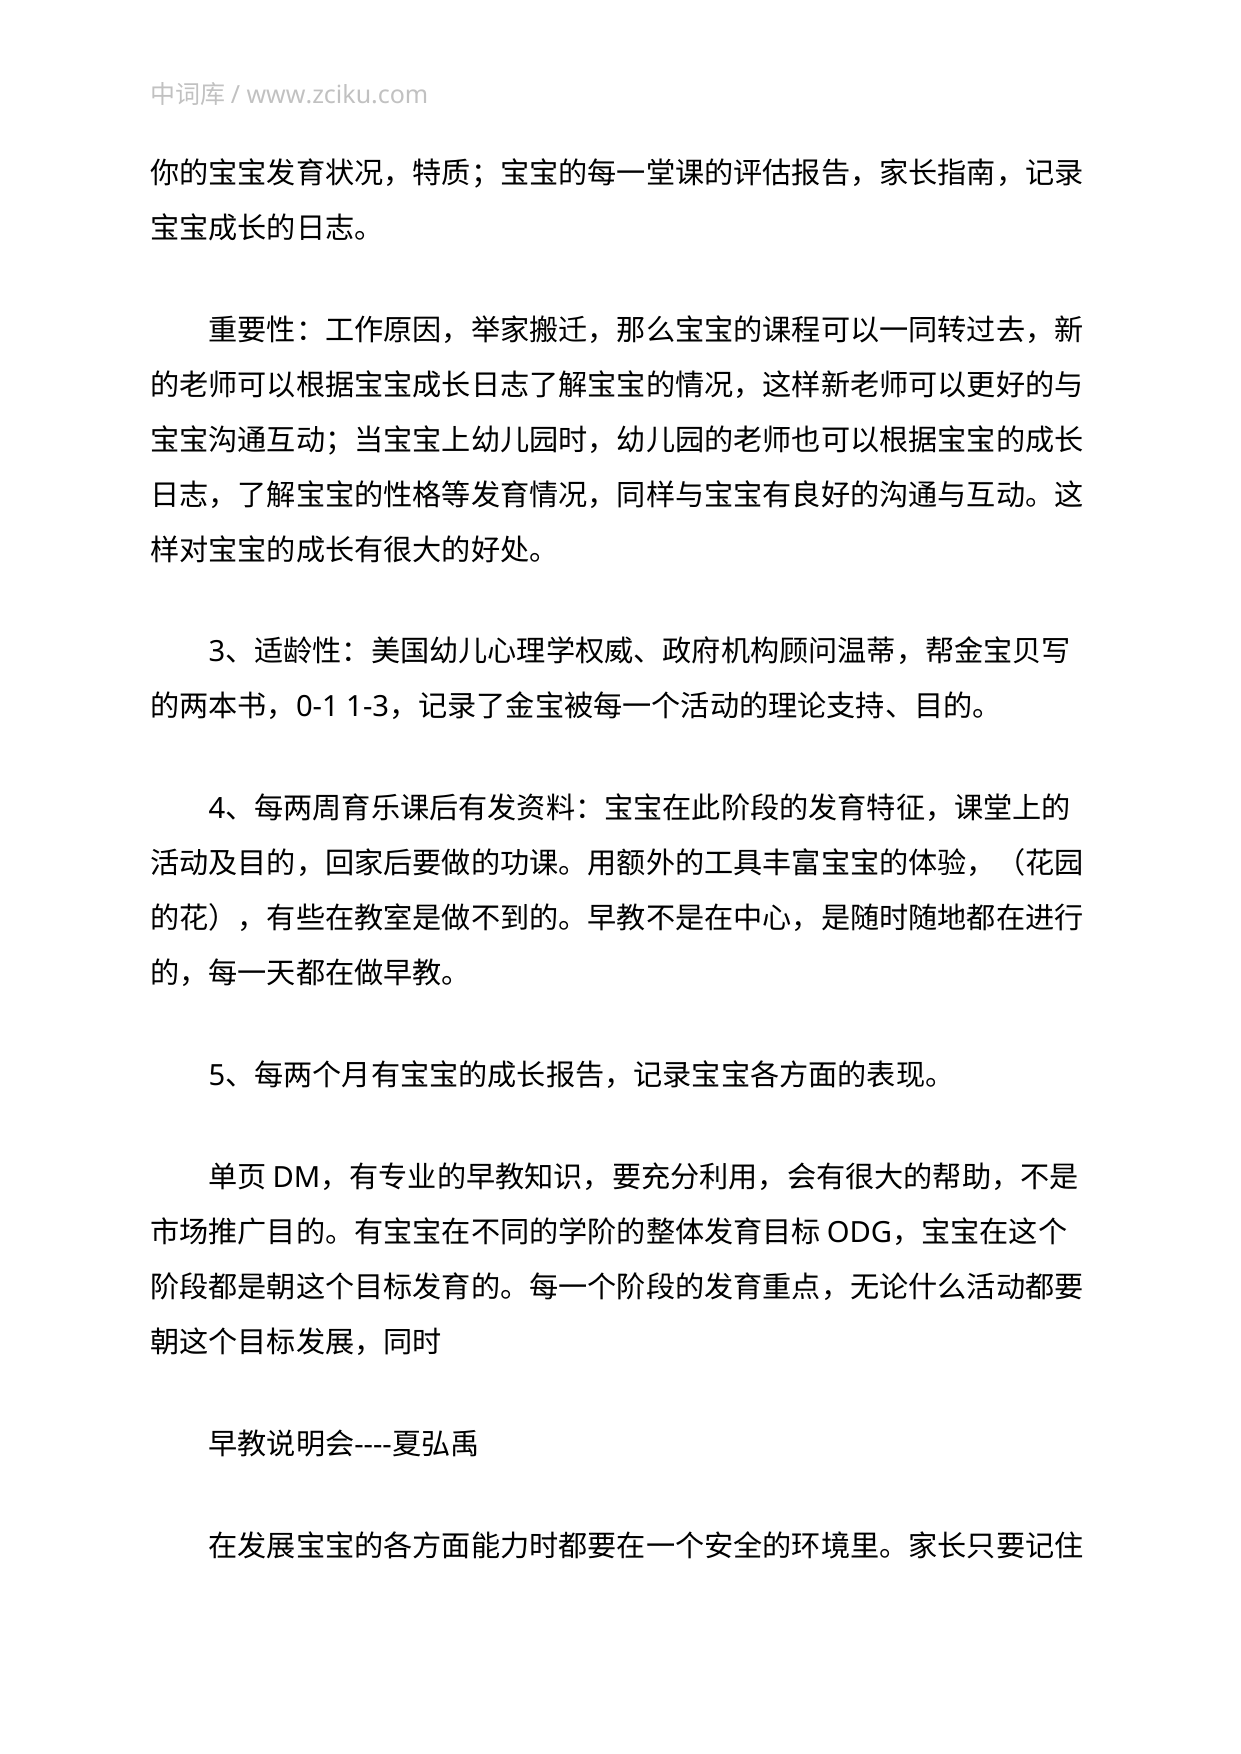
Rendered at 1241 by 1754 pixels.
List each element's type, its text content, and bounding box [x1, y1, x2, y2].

text 4、每两周育乐课后有发资料：宝宝在此阶段的发育特征，课堂上的活动及目的，回家后要做的功课。用额外的工具丰富宝宝的体验，（花园的花），有些在教室是做不到的。早教不是在中心，是随时随地都在进行的，每一天都在做早教。 [150, 785, 1090, 992]
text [150, 150, 1090, 247]
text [150, 1522, 1090, 1564]
text 5、每两个月有宝宝的成长报告，记录宝宝各方面的表现。 [150, 1052, 1090, 1094]
text 重要性：工作原因，举家搬迁，那么宝宝的课程可以一同转过去，新的老师可以根据宝宝成长日志了解宝宝的情况，这样新老师可以更好的与宝宝沟通互动；当宝宝上幼儿园时，幼儿园的老师也可以根据宝宝的成长日志，了解宝宝的性格等发育情况，同样与宝宝有良好的沟通与互动。这样对宝宝的成长有很大的好处。 [150, 307, 1090, 568]
text 单页DM，有专业的早教知识，要充分利用，会有很大的帮助，不是市场推广目的。有宝宝在不同的学阶的整体发育目标ODG，宝宝在这个阶段都是朝这个目标发育的。每一个阶段的发育重点，无论什么活动都要朝这个目标发展，同时 [150, 1153, 1090, 1361]
text 早教说明会----夏弘禹 [150, 1420, 1090, 1463]
text 3、适龄性：美国幼儿心理学权威、政府机构顾问温蒂，帮金宝贝写的两本书，0-1 1-3，记录了金宝被每一个活动的理论支持、目的。 [150, 628, 1090, 725]
